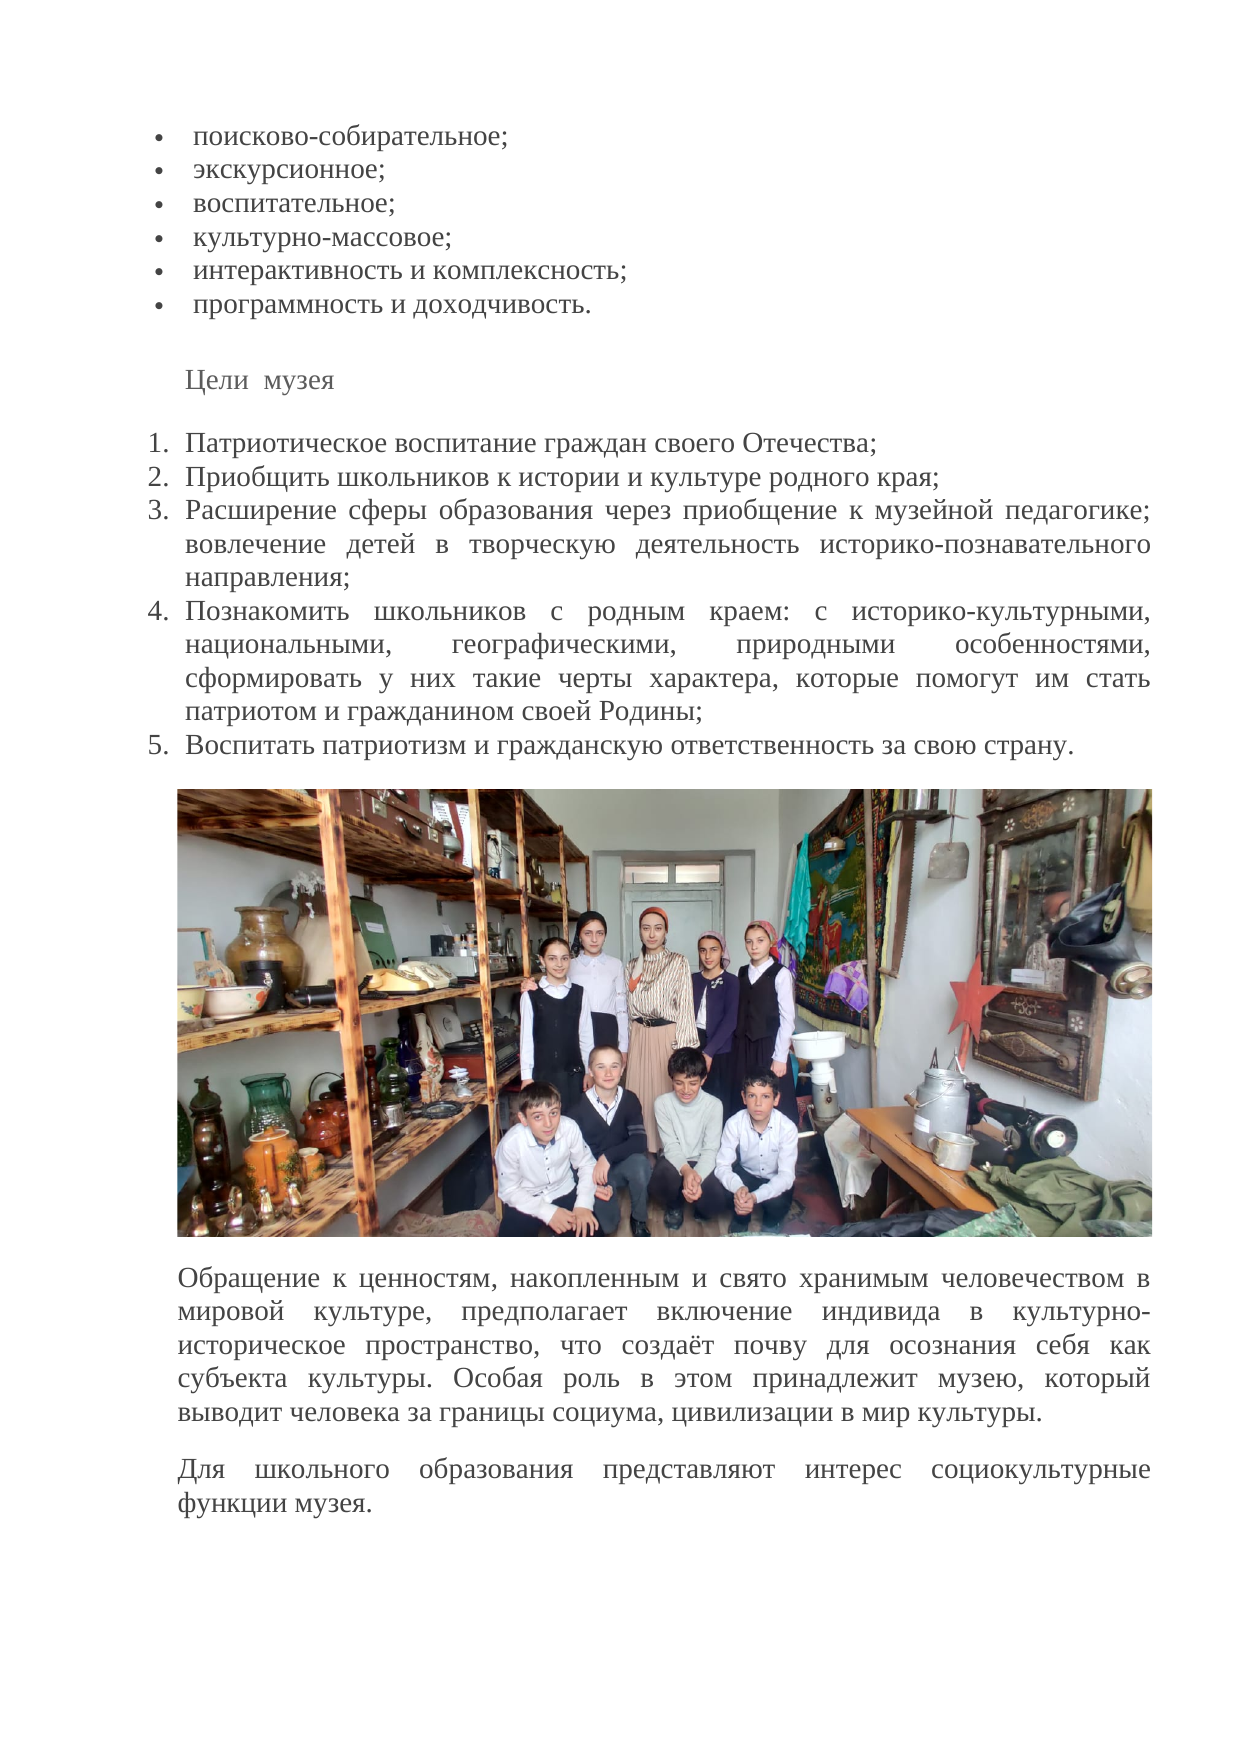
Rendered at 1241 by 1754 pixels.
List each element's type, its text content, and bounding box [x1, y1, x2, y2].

list культурно-массовое; [155, 219, 1152, 252]
list воспитательное; [155, 185, 1152, 219]
text Цели музея [177, 358, 1152, 396]
list экскурсионное; [155, 152, 1152, 185]
list Познакомить школьников с родным краем: с историко-культурными, национальными, географическими, природными особенностями, сформировать у них такие черты характера, которые помогут им стать патриотом и гражданином своей Родины; [147, 593, 1152, 727]
list поисково-собирательное; [155, 118, 1152, 152]
text Для школьного образования представляют интерес социокультурные функции музея. [177, 1451, 1152, 1518]
list Воспитать патриотизм и гражданскую ответственность за свою страну. [147, 727, 1152, 761]
picture [177, 789, 1153, 1237]
text Обращение к ценностям, накопленным и свято хранимым человечеством в мировой культуре, предполагает включение индивида в культурно-историческое пространство, что создаёт почву для осознания себя как субъекта культуры. Особая роль в этом принадлежит музею, который выводит человека за границы социума, цивилизации в мир культуры. [177, 1260, 1152, 1428]
list Патриотическое воспитание граждан своего Отечества; [147, 425, 1152, 459]
list программность и доходчивость. [155, 286, 1152, 319]
list Расширение сферы образования через приобщение к музейной педагогике; вовлечение детей в творческую деятельность историко-познавательного направления; [147, 492, 1152, 593]
list Приобщить школьников к истории и культуре родного края; [147, 459, 1152, 492]
list интерактивность и комплексность; [155, 252, 1152, 286]
